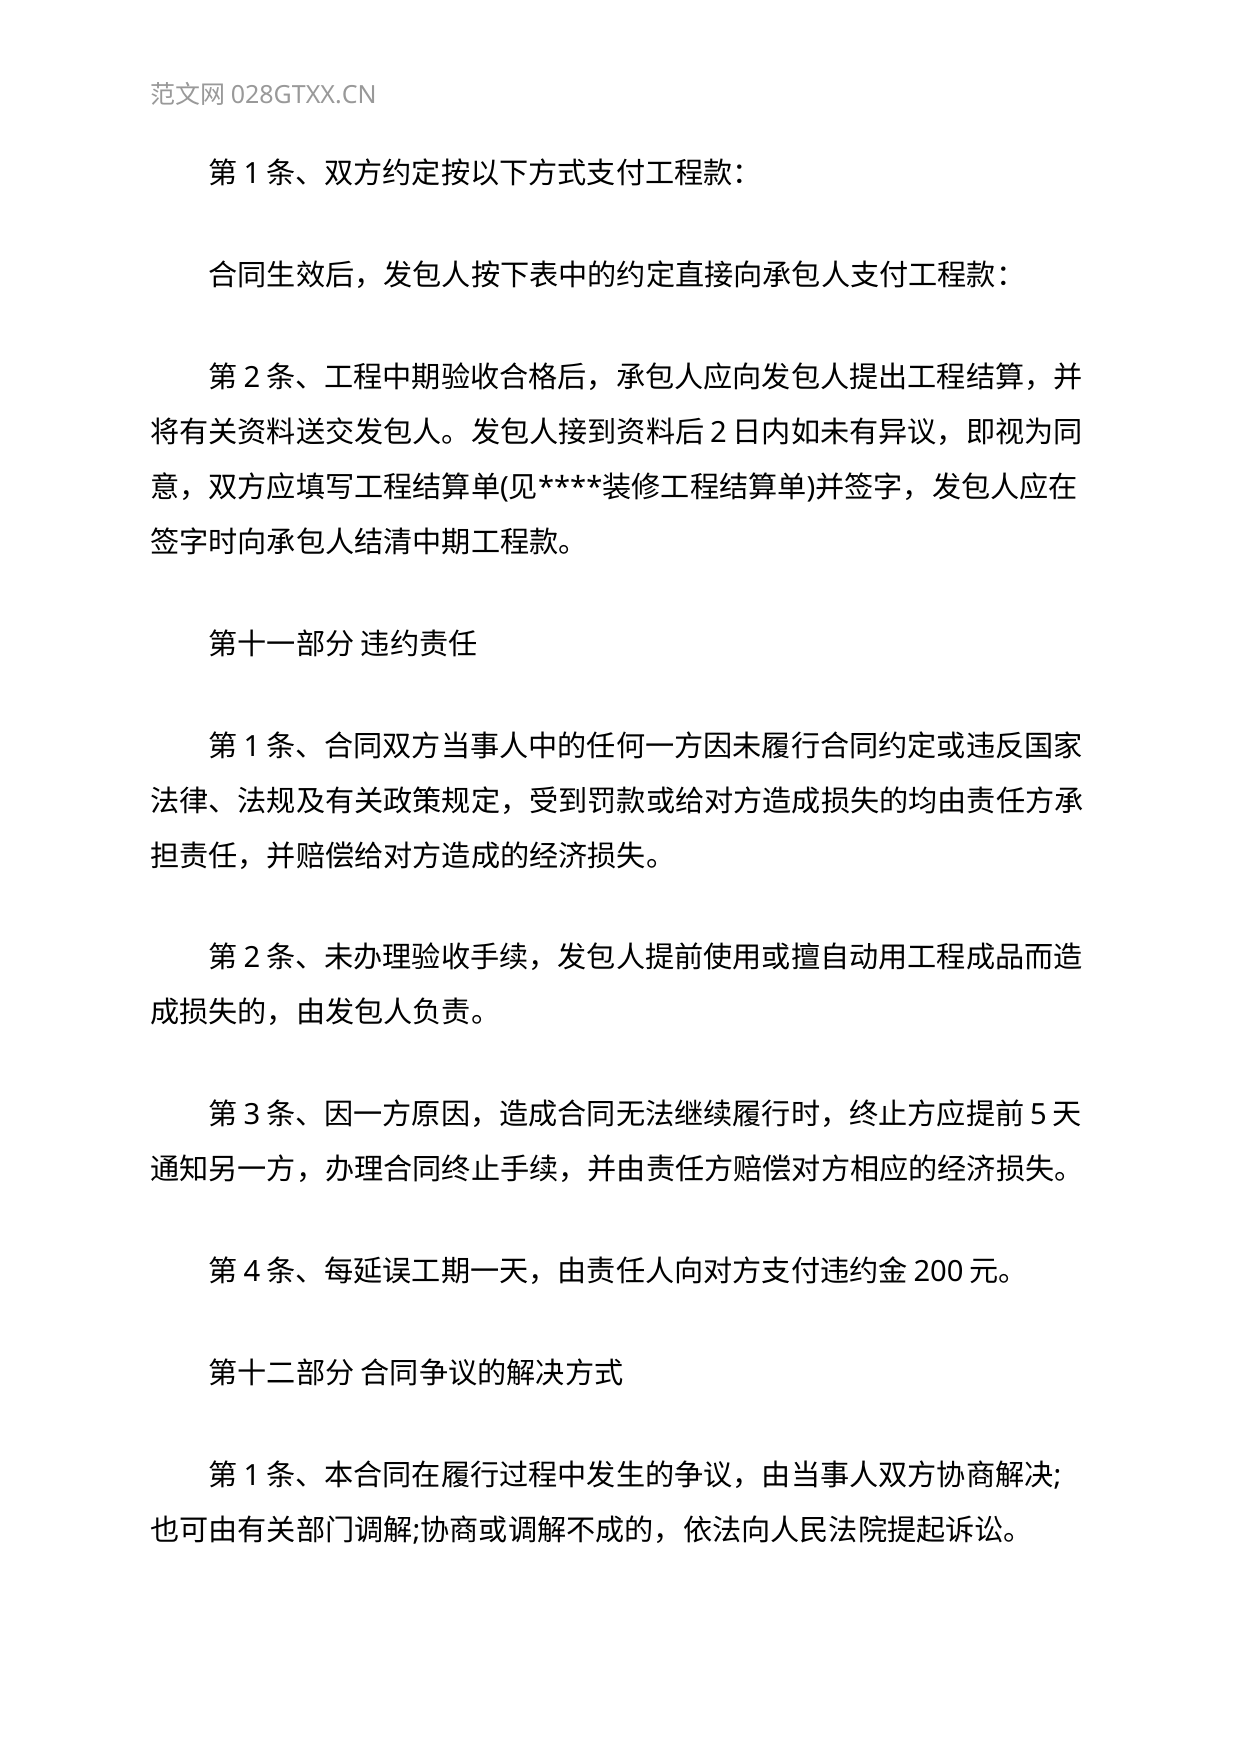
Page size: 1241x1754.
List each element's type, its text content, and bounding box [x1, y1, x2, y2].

text 第2条、未办理验收手续，发包人提前使用或擅自动用工程成品而造成损失的，由发包人负责。 [150, 934, 1090, 1031]
text 第3条、因一方原因，造成合同无法继续履行时，终止方应提前5天通知另一方，办理合同终止手续，并由责任方赔偿对方相应的经济损失。 [150, 1091, 1090, 1188]
text 第2条、工程中期验收合格后，承包人应向发包人提出工程结算，并将有关资料送交发包人。发包人接到资料后2日内如未有异议，即视为同意，双方应填写工程结算单(见****装修工程结算单)并签字，发包人应在签字时向承包人结清中期工程款。 [150, 354, 1090, 561]
text 第十一部分 违约责任 [150, 621, 1090, 663]
text 第1条、双方约定按以下方式支付工程款： [150, 150, 1090, 192]
text 第十二部分 合同争议的解决方式 [150, 1349, 1090, 1392]
text 第4条、每延误工期一天，由责任人向对方支付违约金200元。 [150, 1247, 1090, 1290]
text 第1条、本合同在履行过程中发生的争议，由当事人双方协商解决;也可由有关部门调解;协商或调解不成的，依法向人民法院提起诉讼。 [150, 1451, 1090, 1549]
text 合同生效后，发包人按下表中的约定直接向承包人支付工程款： [150, 252, 1090, 294]
text 第1条、合同双方当事人中的任何一方因未履行合同约定或违反国家法律、法规及有关政策规定，受到罚款或给对方造成损失的均由责任方承担责任，并赔偿给对方造成的经济损失。 [150, 722, 1090, 874]
